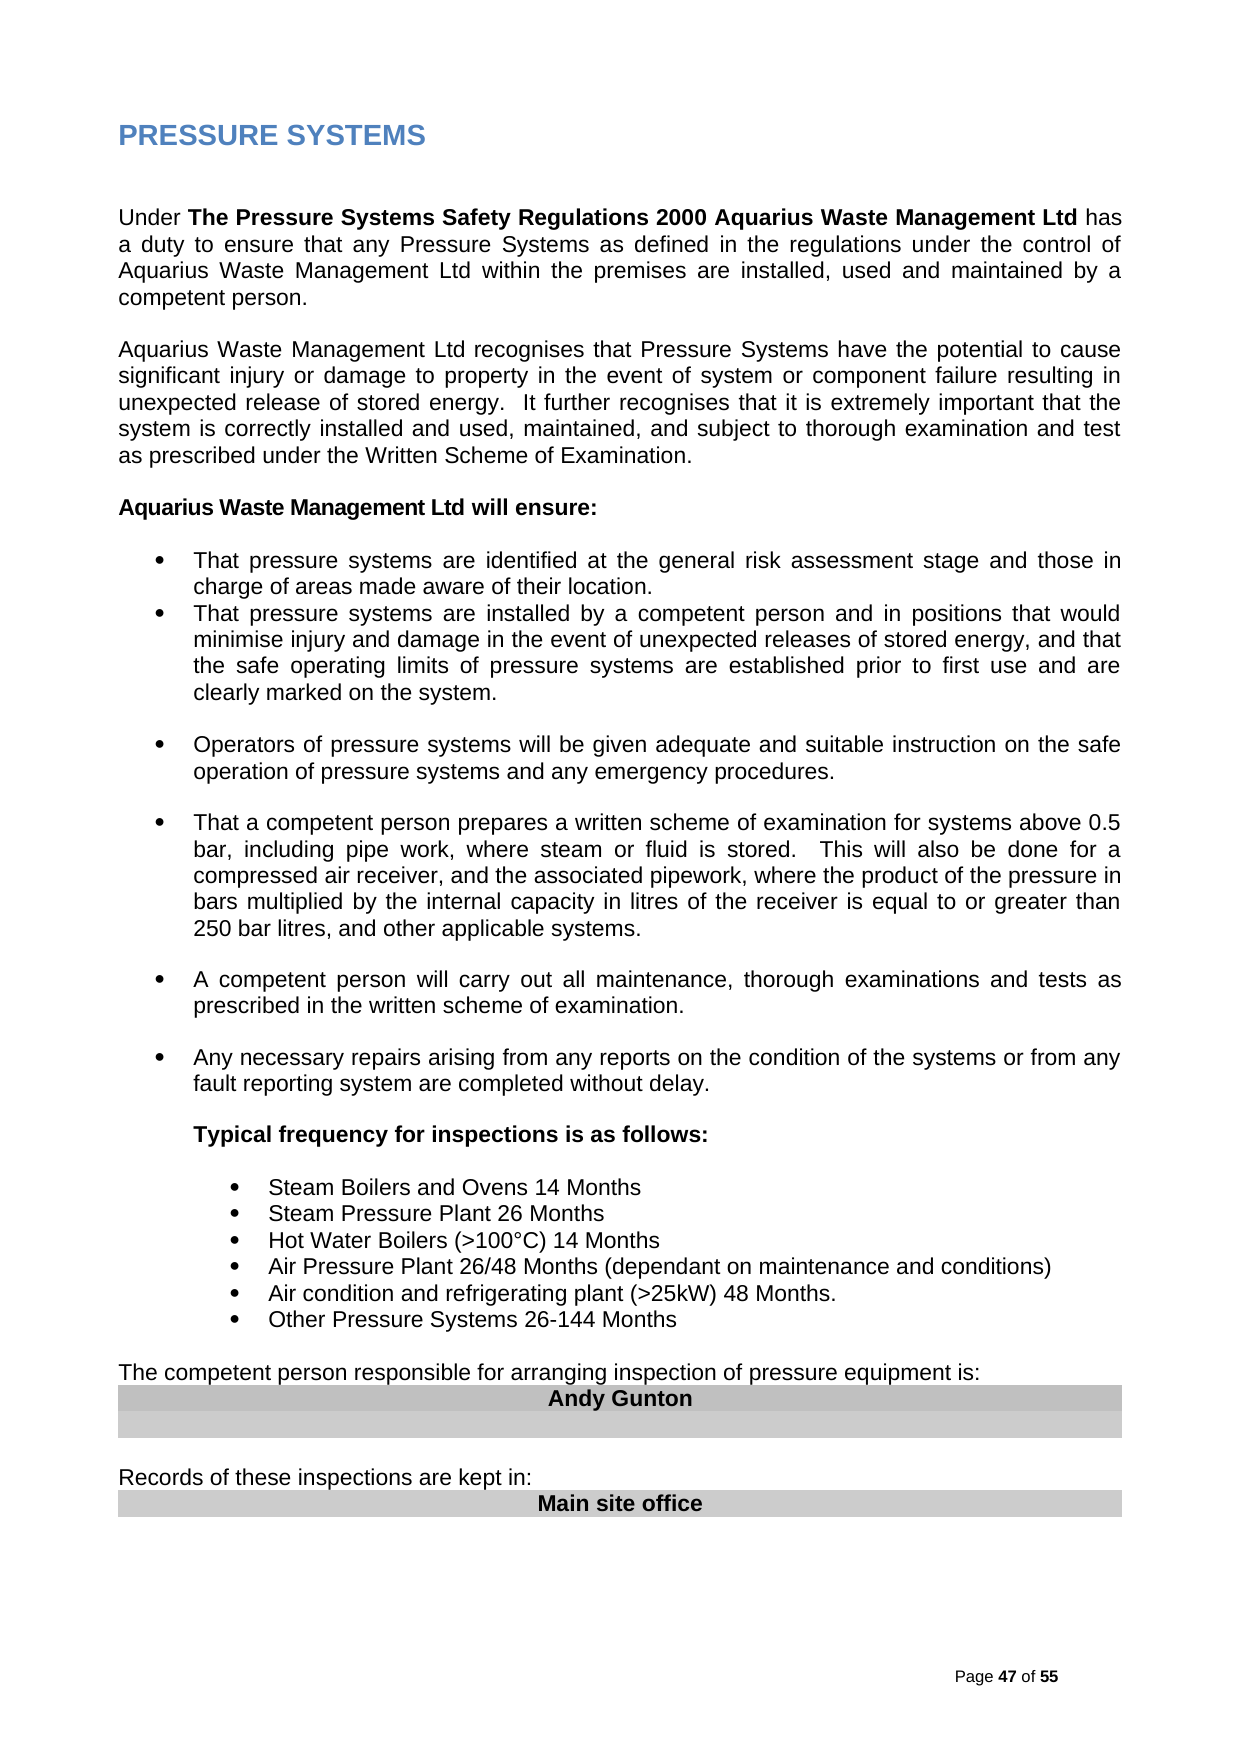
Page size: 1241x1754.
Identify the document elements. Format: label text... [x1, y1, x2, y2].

text Andy Gunton [118, 1385, 1122, 1411]
text Aquarius Waste Management Ltd will ensure: [118, 494, 1122, 521]
list Any necessary repairs arising from any reports on the condition of the systems or from any fault reporting system are completed without delay. [156, 1044, 1122, 1096]
text Main site office [118, 1490, 1122, 1517]
list That a competent person prepares a written scheme of examination for systems above 0.5 bar, including pipe work, where steam or fluid is stored. This will also be done for a compressed air receiver, and the associated pipework, where the product of the pressure in bars multiplied by the internal capacity in litres of the receiver is equal to or greater than 250 bar litres, and other applicable systems. [156, 809, 1122, 941]
text Aquarius Waste Management Ltd recognises that Pressure Systems have the potential to cause significant injury or damage to property in the event of system or component failure resulting in unexpected release of stored energy. It further recognises that it is extremely important that the system is correctly installed and used, maintained, and subject to thorough examination and test as prescribed under the Written Scheme of Examination. [118, 336, 1122, 468]
list Steam Pressure Plant 26 Months [231, 1200, 1122, 1227]
list That pressure systems are installed by a competent person and in positions that would minimise injury and damage in the event of unexpected releases of stored energy, and that the safe operating limits of pressure systems are established prior to first use and are clearly marked on the system. [156, 600, 1122, 705]
list Operators of pressure systems will be given adequate and suitable instruction on the safe operation of pressure systems and any emergency procedures. [156, 731, 1122, 784]
list Other Pressure Systems 26-144 Months [231, 1306, 1122, 1332]
text The competent person responsible for arranging inspection of pressure equipment is: [118, 1358, 1122, 1385]
list Air Pressure Plant 26/48 Months (dependant on maintenance and conditions) [231, 1253, 1122, 1279]
list Hot Water Boilers (>100°C) 14 Months [231, 1227, 1122, 1253]
text Under The Pressure Systems Safety Regulations 2000 Aquarius Waste Management Ltd has a duty to ensure that any Pressure Systems as defined in the regulations under the control of Aquarius Waste Management Ltd within the premises are installed, used and maintained by a competent person. [118, 204, 1122, 310]
list A competent person will carry out all maintenance, thorough examinations and tests as prescribed in the written scheme of examination. [156, 966, 1122, 1019]
list Air condition and refrigerating plant (>25kW) 48 Months. [231, 1279, 1122, 1306]
text Records of these inspections are kept in: [118, 1464, 1122, 1490]
list That pressure systems are identified at the general risk assessment stage and those in charge of areas made aware of their location. [156, 547, 1122, 600]
subtitle Pressure Systems [118, 118, 1122, 152]
text Typical frequency for inspections is as follows: [156, 1121, 1122, 1148]
list Steam Boilers and Ovens 14 Months [231, 1174, 1122, 1200]
